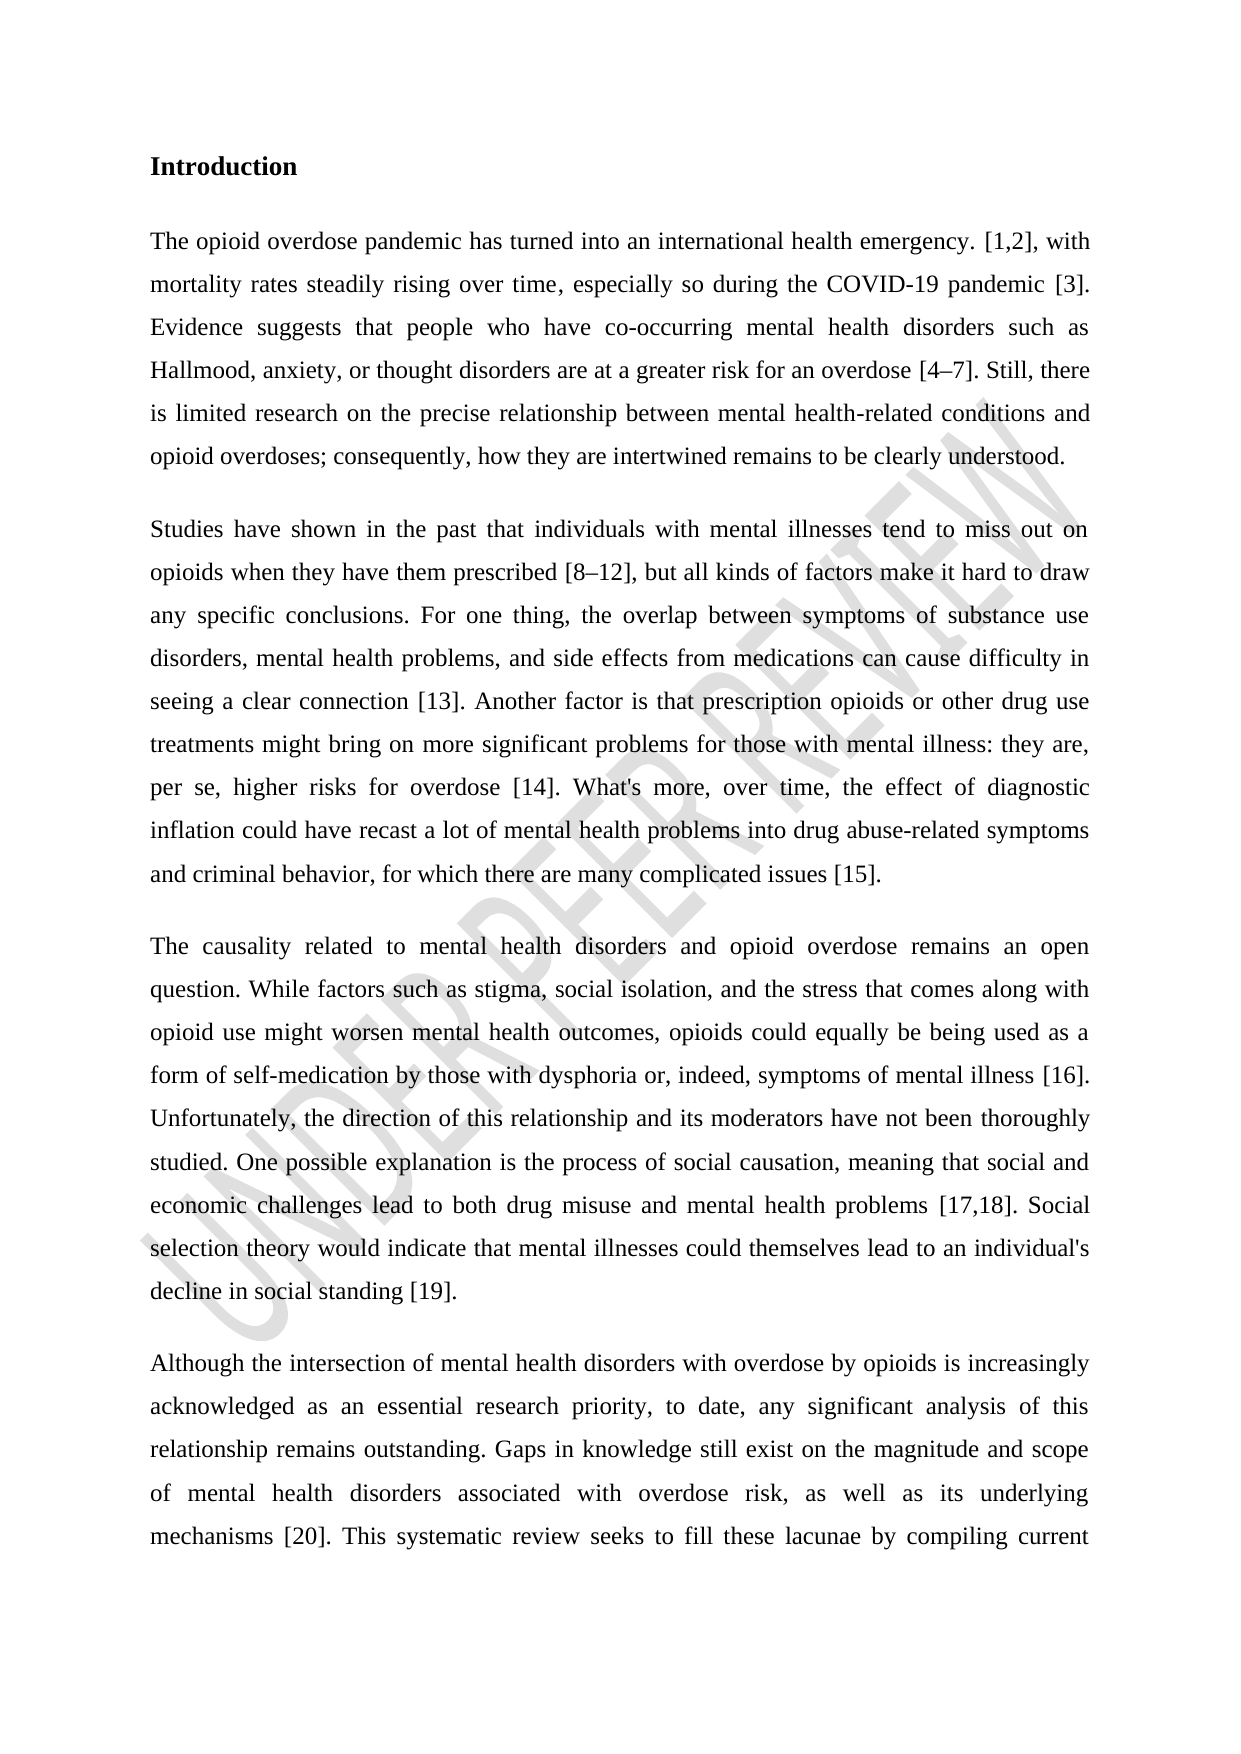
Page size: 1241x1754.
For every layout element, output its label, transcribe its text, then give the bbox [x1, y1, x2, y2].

text The causality related to mental health disorders and opioid overdose remains an open question. While factors such as stigma, social isolation, and the stress that comes along with opioid use might worsen mental health outcomes, opioids could equally be being used as a form of self-medication by those with dysphoria or, indeed, symptoms of mental illness . Unfortunately, the direction of this relationship and its moderators have not been thoroughly studied. One possible explanation is the process of social causation, meaning that social and economic challenges lead to both drug misuse and mental health problems . Social selection theory would indicate that mental illnesses could themselves lead to an individual's decline in social standing . [150, 931, 1090, 1305]
text The opioid overdose pandemic has turned into an international health emergency. , with mortality rates steadily rising over time, especially so during the COVID-19 pandemic . Evidence suggests that people who have co-occurring mental health disorders such as Hallmood, anxiety, or thought disorders are at a greater risk for an overdose . Still, there is limited research on the precise relationship between mental health-related conditions and opioid overdoses; consequently, how they are intertwined remains to be clearly understood. [150, 226, 1090, 470]
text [150, 1348, 1090, 1549]
text Studies have shown in the past that individuals with mental illnesses tend to miss out on opioids when they have them prescribed , but all kinds of factors make it hard to draw any specific conclusions. For one thing, the overlap between symptoms of substance use disorders, mental health problems, and side effects from medications can cause difficulty in seeing a clear connection . Another factor is that prescription opioids or other drug use treatments might bring on more significant problems for those with mental illness: they are, per se, higher risks for overdose . What's more, over time, the effect of diagnostic inflation could have recast a lot of mental health problems into drug abuse-related symptoms and criminal behavior, for which there are many complicated issues . [150, 514, 1090, 887]
text Introduction [150, 150, 1090, 181]
